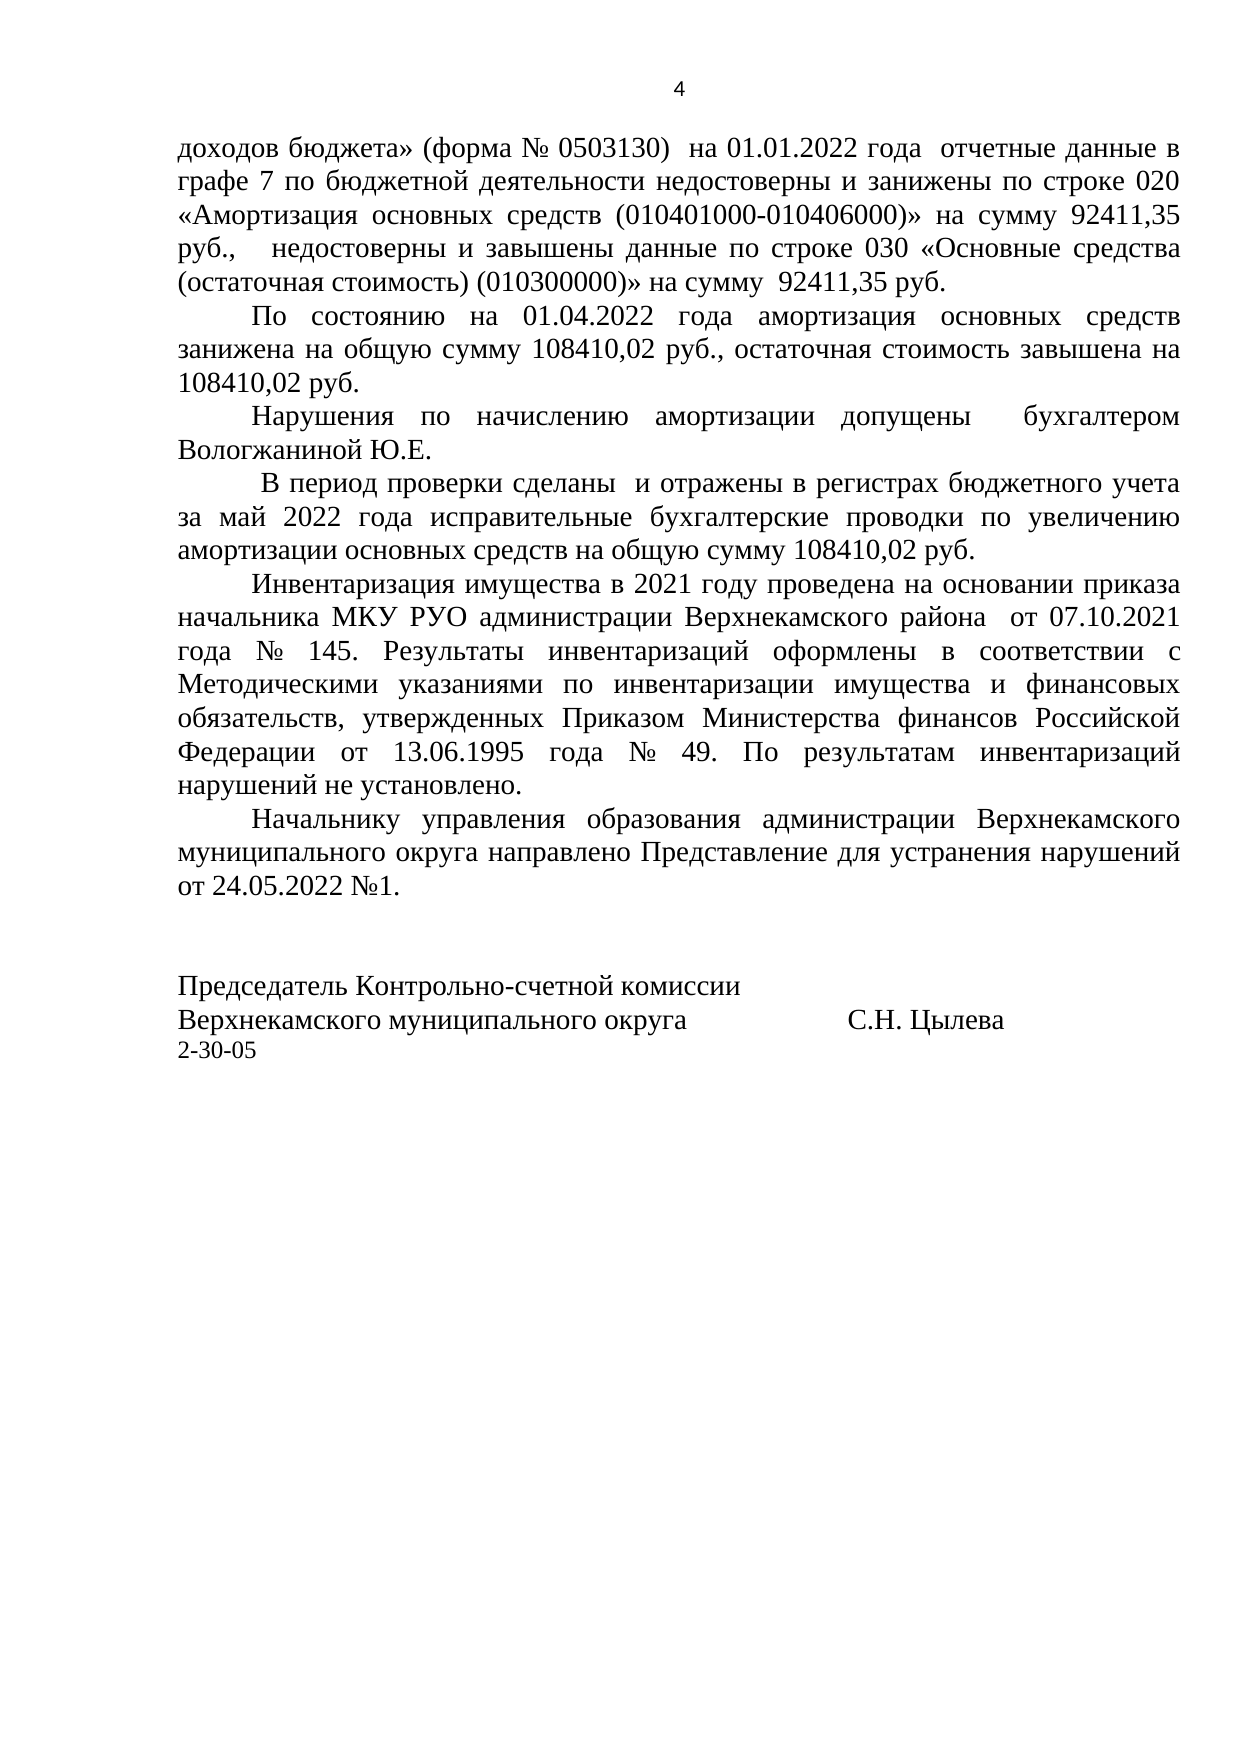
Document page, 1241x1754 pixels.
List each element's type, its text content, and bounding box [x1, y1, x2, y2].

text 2-30-05 [177, 1036, 1181, 1064]
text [177, 130, 1181, 298]
text Инвентаризация имущества в 2021 году проведена на основании приказа начальника МКУ РУО администрации Верхнекамского района от 07.10.2021 года № 145. Результаты инвентаризаций оформлены в соответствии с Методическими указаниями по инвентаризации имущества и финансовых обязательств, утвержденных Приказом Министерства финансов Российской Федерации от 13.06.1995 года № 49. По результатам инвентаризаций нарушений не установлено. [177, 566, 1181, 801]
text Начальнику управления образования администрации Верхнекамского муниципального округа направлено Представление для устранения нарушений от 24.05.2022 №1. [177, 801, 1181, 901]
text По состоянию на 01.04.2022 года амортизация основных средств занижена на общую сумму 108410,02 руб., остаточная стоимость завышена на 108410,02 руб. [177, 298, 1181, 398]
text Верхнекамского муниципального округа С.Н. Цылева [177, 1002, 1181, 1036]
text Нарушения по начислению амортизации допущены бухгалтером Вологжаниной Ю.Е. [177, 398, 1181, 465]
text В период проверки сделаны и отражены в регистрах бюджетного учета за май 2022 года исправительные бухгалтерские проводки по увеличению амортизации основных средств на общую сумму 108410,02 руб. [177, 465, 1181, 566]
text Председатель Контрольно-счетной комиссии [177, 968, 1181, 1002]
